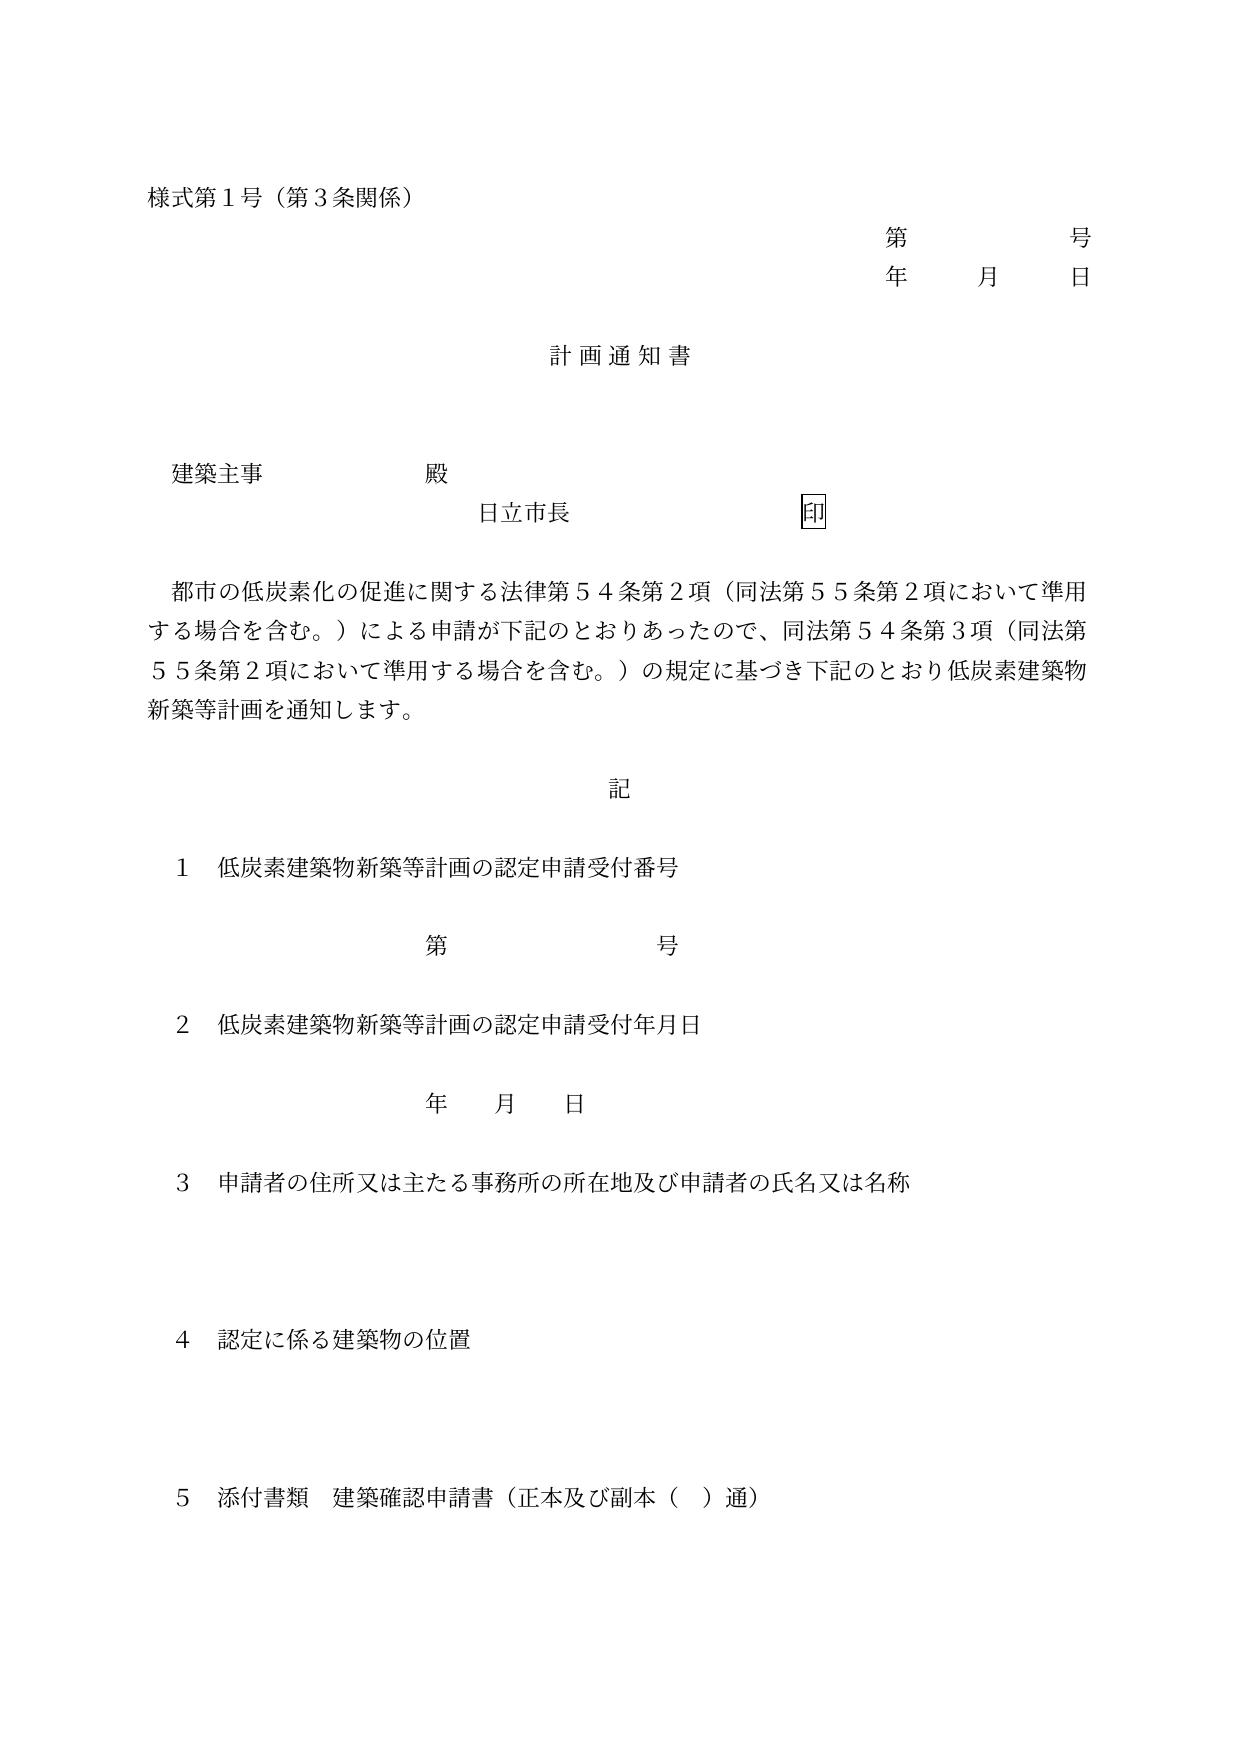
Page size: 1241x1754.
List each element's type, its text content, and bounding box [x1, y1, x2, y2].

text １ 低炭素建築物新築等計画の認定申請受付番号 [148, 846, 1092, 886]
text ４ 認定に係る建築物の位置 [148, 1319, 1092, 1358]
text 第 号 [148, 925, 1092, 964]
text 記 [148, 768, 1092, 807]
text 日立市長 印 [148, 492, 1092, 531]
text 第 号 [148, 216, 1092, 256]
text 様式第１号（第３条関係） [148, 177, 1092, 216]
text 年 月 日 [148, 1083, 1092, 1122]
text ２ 低炭素建築物新築等計画の認定申請受付年月日 [148, 1004, 1092, 1043]
text 年 月 日 [148, 256, 1092, 295]
text 都市の低炭素化の促進に関する法律第５４条第２項（同法第５５条第２項において準用する場合を含む。）による申請が下記のとおりあったので、同法第５４条第３項（同法第５５条第２項において準用する場合を含む。）の規定に基づき下記のとおり低炭素建築物新築等計画を通知します。 [148, 571, 1092, 728]
text 建築主事 殿 [148, 453, 1092, 492]
text ５ 添付書類 建築確認申請書（正本及び副本（ ）通） [148, 1476, 1092, 1516]
text 計画通知書 [148, 334, 1092, 374]
text ３ 申請者の住所又は主たる事務所の所在地及び申請者の氏名又は名称 [148, 1161, 1092, 1201]
